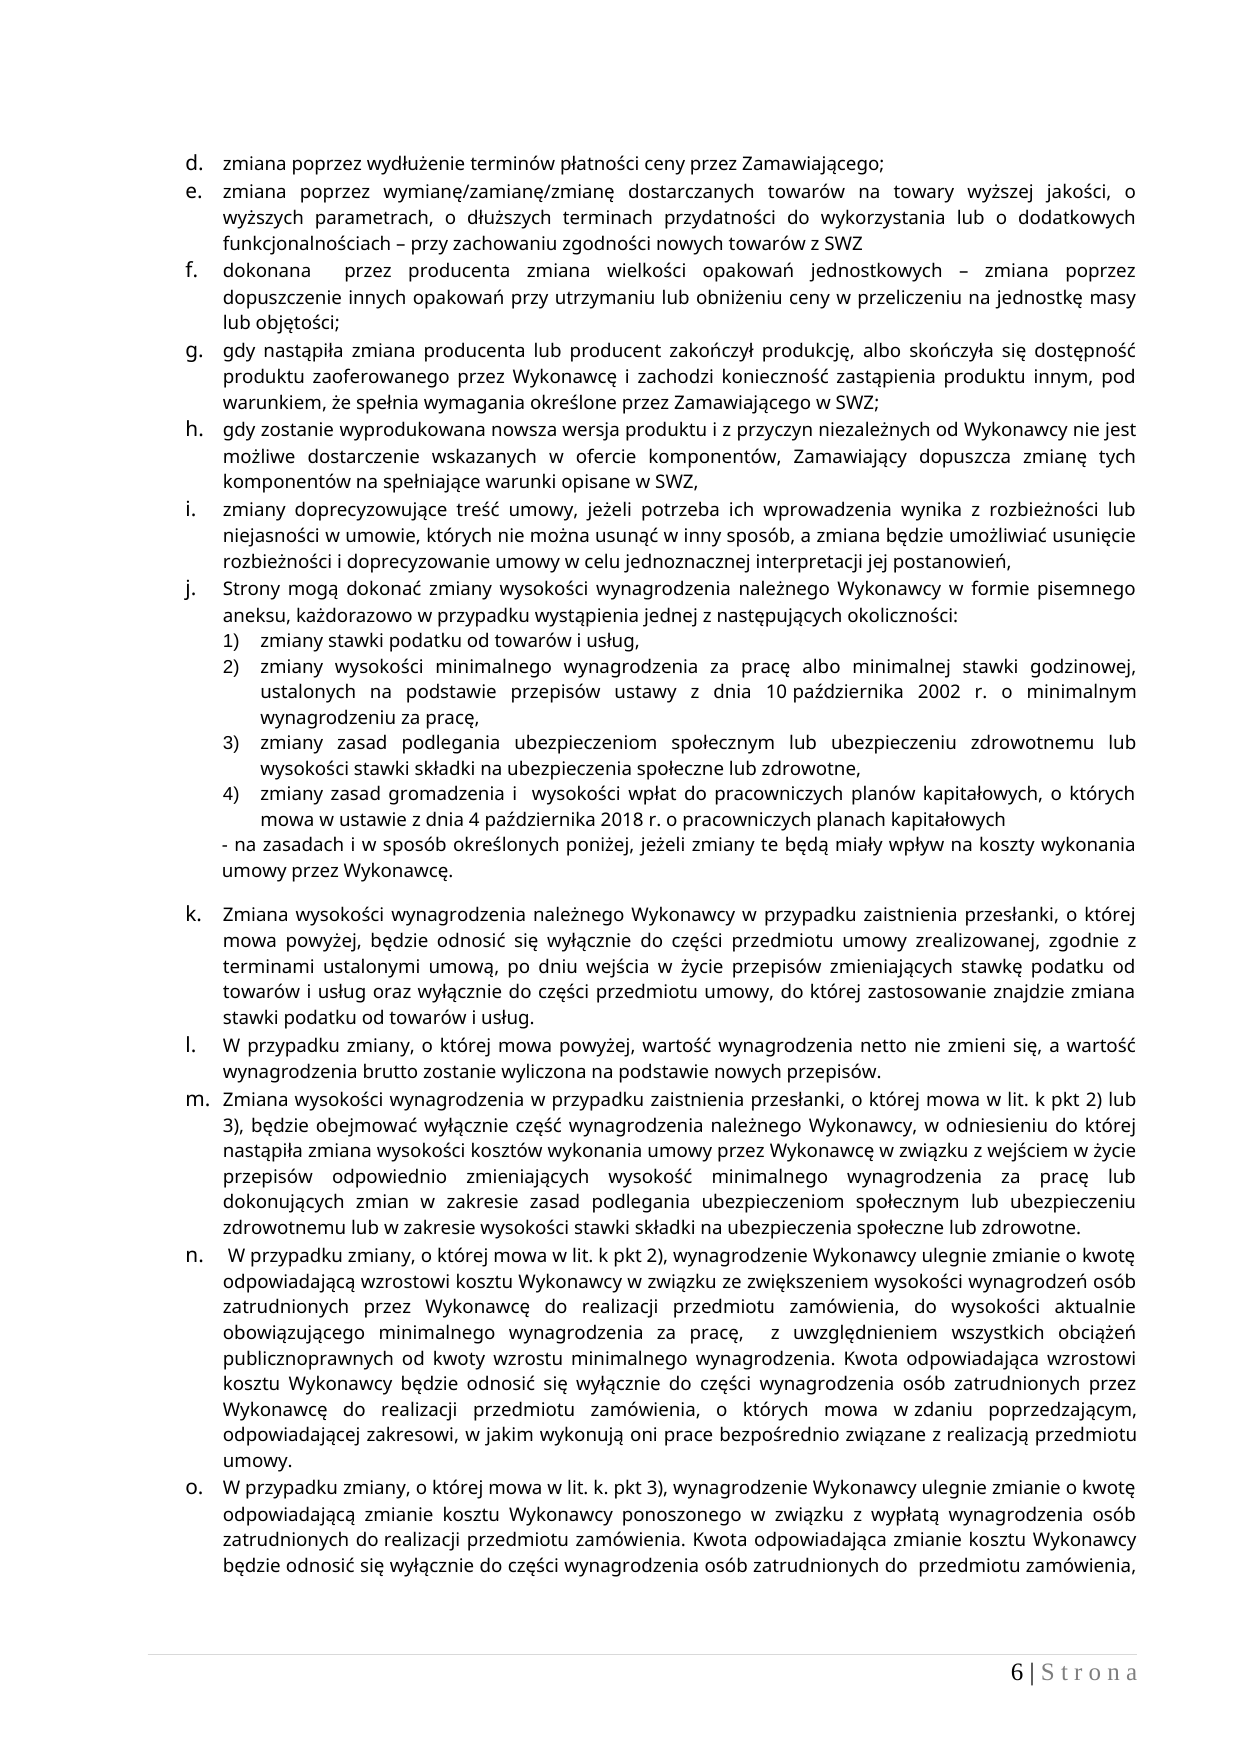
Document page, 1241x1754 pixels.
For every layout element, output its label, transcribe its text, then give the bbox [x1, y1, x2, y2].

list gdy nastąpiła zmiana producenta lub producent zakończył produkcję, albo skończyła się dostępność produktu zaoferowanego przez Wykonawcę i zachodzi konieczność zastąpienia produktu innym, pod warunkiem, że spełnia wymagania określone przez Zamawiającego w SWZ; [185, 335, 1137, 414]
list Zmiana wysokości wynagrodzenia należnego Wykonawcy w przypadku zaistnienia przesłanki, o której mowa powyżej, będzie odnosić się wyłącznie do części przedmiotu umowy zrealizowanej, zgodnie z terminami ustalonymi umową, po dniu wejścia w życie przepisów zmieniających stawkę podatku od towarów i usług oraz wyłącznie do części przedmiotu umowy, do której zastosowanie znajdzie zmiana stawki podatku od towarów i usług. [185, 899, 1137, 1030]
list zmiana poprzez wymianę/zamianę/zmianę dostarczanych towarów na towary wyższej jakości, o wyższych parametrach, o dłuższych terminach przydatności do wykorzystania lub o dodatkowych funkcjonalnościach – przy zachowaniu zgodności nowych towarów z SWZ [185, 176, 1137, 256]
list zmiany zasad podlegania ubezpieczeniom społecznym lub ubezpieczeniu zdrowotnemu lub wysokości stawki składki na ubezpieczenia społeczne lub zdrowotne, [223, 729, 1137, 781]
list zmiany stawki podatku od towarów i usług, [223, 627, 1137, 653]
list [185, 1472, 1137, 1577]
text - na zasadach i w sposób określonych poniżej, jeżeli zmiany te będą miały wpływ na koszty wykonania umowy przez Wykonawcę. [222, 832, 1137, 883]
list zmiana poprzez wydłużenie terminów płatności ceny przez Zamawiającego; [185, 148, 1137, 176]
list Strony mogą dokonać zmiany wysokości wynagrodzenia należnego Wykonawcy w formie pisemnego aneksu, każdorazowo w przypadku wystąpienia jednej z następujących okoliczności: [185, 573, 1137, 627]
list dokonana przez producenta zmiana wielkości opakowań jednostkowych – zmiana poprzez dopuszczenie innych opakowań przy utrzymaniu lub obniżeniu ceny w przeliczeniu na jednostkę masy lub objętości; [185, 256, 1137, 335]
list Zmiana wysokości wynagrodzenia w przypadku zaistnienia przesłanki, o której mowa w lit. k pkt 2) lub 3), będzie obejmować wyłącznie część wynagrodzenia należnego Wykonawcy, w odniesieniu do której nastąpiła zmiana wysokości kosztów wykonania umowy przez Wykonawcę w związku z wejściem w życie przepisów odpowiednio zmieniających wysokość minimalnego wynagrodzenia za pracę lub dokonujących zmian w zakresie zasad podlegania ubezpieczeniom społecznym lub ubezpieczeniu zdrowotnemu lub w zakresie wysokości stawki składki na ubezpieczenia społeczne lub zdrowotne. [185, 1084, 1137, 1240]
list W przypadku zmiany, o której mowa w lit. k pkt 2), wynagrodzenie Wykonawcy ulegnie zmianie o kwotę odpowiadającą wzrostowi kosztu Wykonawcy w związku ze zwiększeniem wysokości wynagrodzeń osób zatrudnionych przez Wykonawcę do realizacji przedmiotu zamówienia, do wysokości aktualnie obowiązującego minimalnego wynagrodzenia za pracę, z uwzględnieniem wszystkich obciążeń publicznoprawnych od kwoty wzrostu minimalnego wynagrodzenia. Kwota odpowiadająca wzrostowi kosztu Wykonawcy będzie odnosić się wyłącznie do części wynagrodzenia osób zatrudnionych przez Wykonawcę do realizacji przedmiotu zamówienia, o których mowa w zdaniu poprzedzającym, odpowiadającej zakresowi, w jakim wykonują oni prace bezpośrednio związane z realizacją przedmiotu umowy. [185, 1240, 1137, 1472]
list zmiany wysokości minimalnego wynagrodzenia za pracę albo minimalnej stawki godzinowej, ustalonych na podstawie przepisów ustawy z dnia 10 października 2002 r. o minimalnym wynagrodzeniu za pracę, [223, 653, 1137, 729]
list zmiany doprecyzowujące treść umowy, jeżeli potrzeba ich wprowadzenia wynika z rozbieżności lub niejasności w umowie, których nie można usunąć w inny sposób, a zmiana będzie umożliwiać usunięcie rozbieżności i doprecyzowanie umowy w celu jednoznacznej interpretacji jej postanowień, [185, 494, 1137, 573]
list W przypadku zmiany, o której mowa powyżej, wartość wynagrodzenia netto nie zmieni się, a wartość wynagrodzenia brutto zostanie wyliczona na podstawie nowych przepisów. [185, 1030, 1137, 1084]
list zmiany zasad gromadzenia i wysokości wpłat do pracowniczych planów kapitałowych, o których mowa w ustawie z dnia 4 października 2018 r. o pracowniczych planach kapitałowych [223, 781, 1137, 832]
list gdy zostanie wyprodukowana nowsza wersja produktu i z przyczyn niezależnych od Wykonawcy nie jest możliwe dostarczenie wskazanych w ofercie komponentów, Zamawiający dopuszcza zmianę tych komponentów na spełniające warunki opisane w SWZ, [185, 414, 1137, 494]
